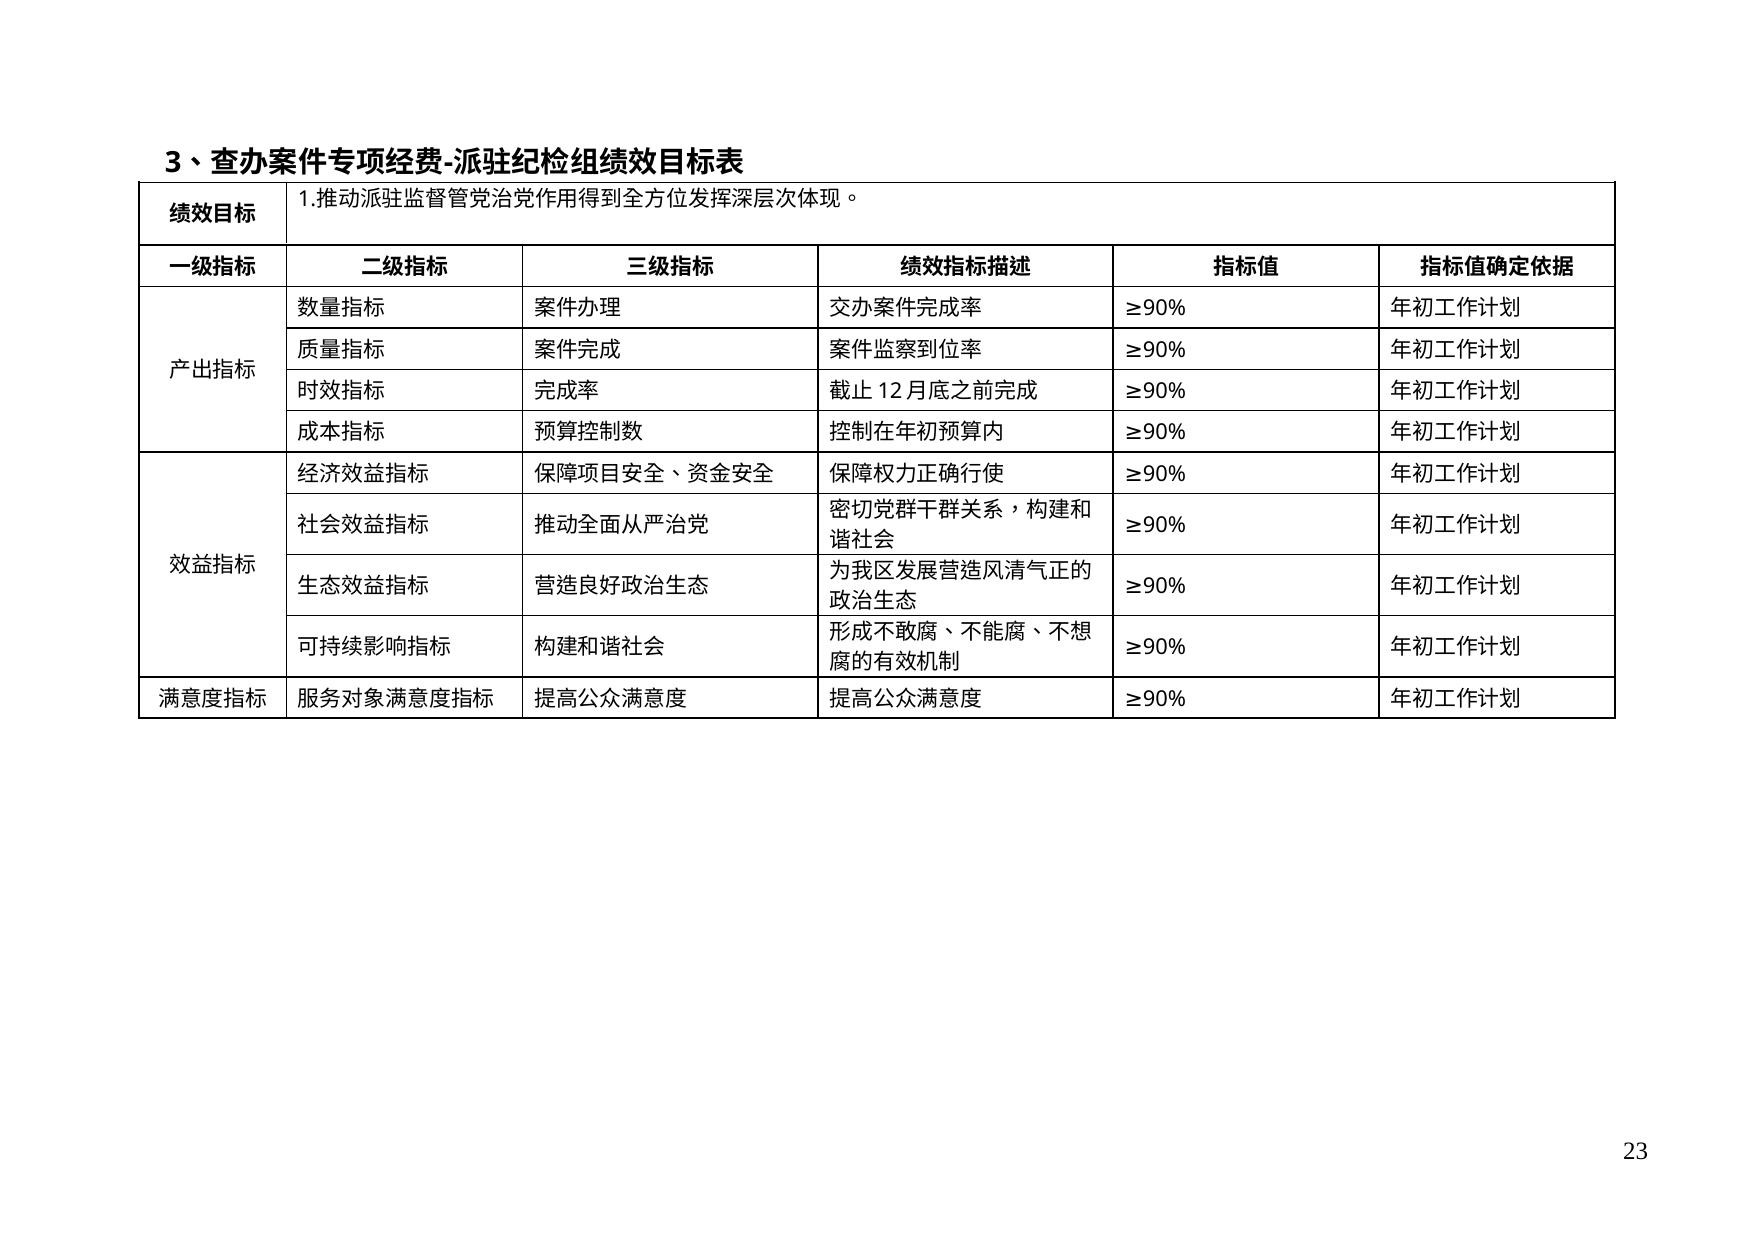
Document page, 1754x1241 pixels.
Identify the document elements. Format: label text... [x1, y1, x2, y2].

table_header 二级指标 [287, 246, 522, 286]
table_header 绩效目标 [140, 183, 286, 243]
table_cell 满意度指标 [140, 678, 286, 717]
table_cell 提高公众满意度 [523, 678, 817, 717]
table_cell 年初工作计划 [1380, 555, 1614, 615]
table_cell ≥90% [1114, 453, 1378, 492]
table_cell 时效指标 [287, 370, 522, 410]
table_header 指标值确定依据 [1380, 246, 1614, 286]
table_cell 密切党群干群关系，构建和谐社会 [819, 494, 1112, 554]
table_cell 年初工作计划 [1380, 287, 1614, 327]
table_header 指标值 [1114, 246, 1378, 286]
table_header 一级指标 [140, 246, 286, 286]
table_cell 保障项目安全、资金安全 [523, 453, 817, 492]
table_cell 案件办理 [523, 287, 817, 327]
table_cell ≥90% [1114, 678, 1378, 717]
table_cell 控制在年初预算内 [819, 411, 1112, 451]
table_cell 生态效益指标 [287, 555, 522, 615]
table_cell ≥90% [1114, 555, 1378, 615]
table_cell 年初工作计划 [1380, 678, 1614, 717]
table_cell 年初工作计划 [1380, 370, 1614, 410]
table_cell 提高公众满意度 [819, 678, 1112, 717]
table_cell 年初工作计划 [1380, 494, 1614, 554]
table_cell 交办案件完成率 [819, 287, 1112, 327]
table_cell 可持续影响指标 [287, 616, 522, 676]
table_cell 为我区发展营造风清气正的政治生态 [819, 555, 1112, 615]
table_cell 数量指标 [287, 287, 522, 327]
table_cell 营造良好政治生态 [523, 555, 817, 615]
table_header 绩效指标描述 [819, 246, 1112, 286]
table_cell ≥90% [1114, 616, 1378, 676]
table_cell 案件监察到位率 [819, 329, 1112, 368]
table_cell 质量指标 [287, 329, 522, 368]
table_cell 预算控制数 [523, 411, 817, 451]
table_cell 案件完成 [523, 329, 817, 368]
table_cell ≥90% [1114, 329, 1378, 368]
table_header 1.推动派驻监督管党治党作用得到全方位发挥深层次体现。 [287, 183, 1614, 243]
table_cell 效益指标 [140, 453, 286, 676]
text 3、查办案件专项经费-派驻纪检组绩效目标表 [106, 142, 1648, 181]
table_cell ≥90% [1114, 494, 1378, 554]
table_cell 推动全面从严治党 [523, 494, 817, 554]
table_cell 年初工作计划 [1380, 329, 1614, 368]
table_cell 社会效益指标 [287, 494, 522, 554]
table_cell ≥90% [1114, 411, 1378, 451]
table_cell 保障权力正确行使 [819, 453, 1112, 492]
table_cell 完成率 [523, 370, 817, 410]
table_cell 产出指标 [140, 287, 286, 451]
table_cell 服务对象满意度指标 [287, 678, 522, 717]
table_header 三级指标 [523, 246, 817, 286]
table_cell 形成不敢腐、不能腐、不想腐的有效机制 [819, 616, 1112, 676]
table_cell 经济效益指标 [287, 453, 522, 492]
table_cell 年初工作计划 [1380, 453, 1614, 492]
table_cell 年初工作计划 [1380, 616, 1614, 676]
table_cell 构建和谐社会 [523, 616, 817, 676]
table_cell 截止12月底之前完成 [819, 370, 1112, 410]
table_cell 成本指标 [287, 411, 522, 451]
table_cell ≥90% [1114, 370, 1378, 410]
table_cell 年初工作计划 [1380, 411, 1614, 451]
table_cell ≥90% [1114, 287, 1378, 327]
